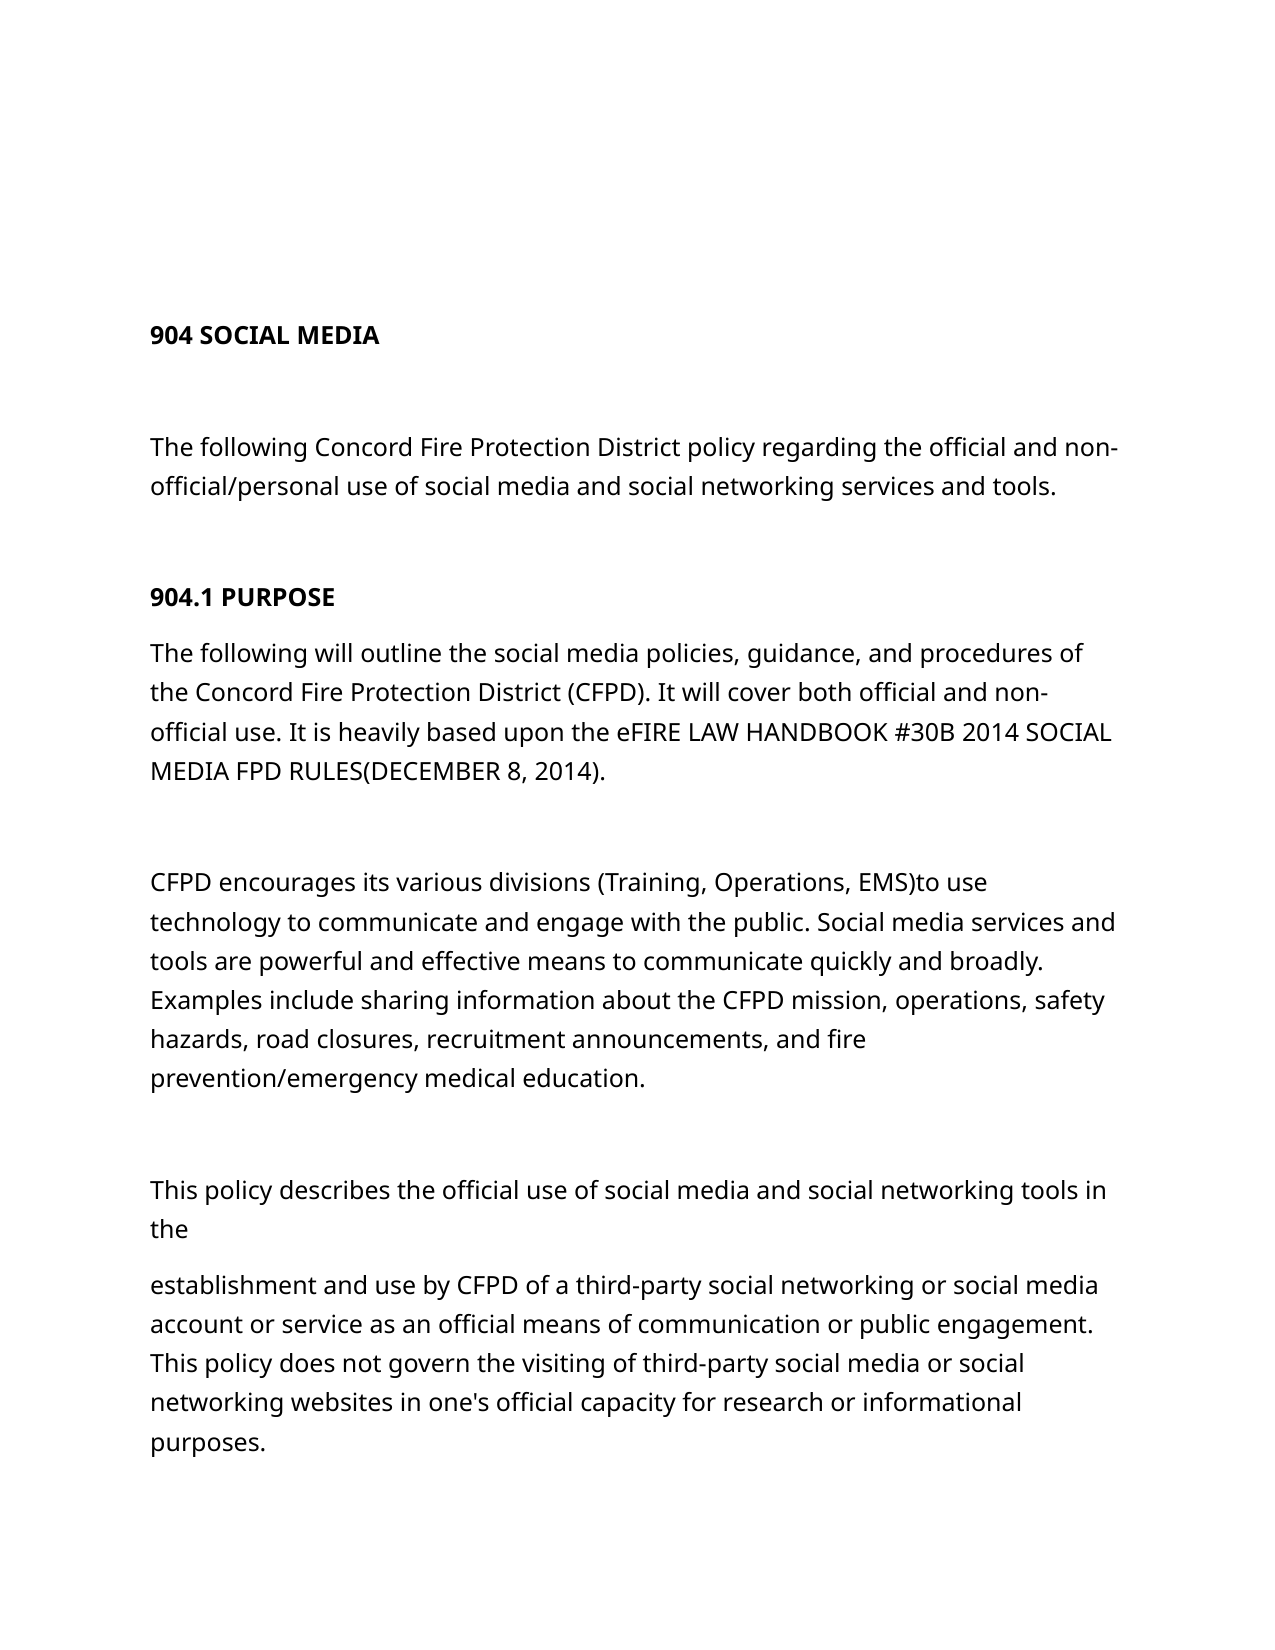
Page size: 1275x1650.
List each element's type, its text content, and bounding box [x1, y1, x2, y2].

text 904 SOCIAL MEDIA [150, 317, 1125, 352]
text This policy describes the official use of social media and social networking tools in the [150, 1172, 1125, 1246]
text The following Concord Fire Protection District policy regarding the official and non-official/personal use of social media and social networking services and tools. [150, 429, 1125, 502]
text CFPD encourages its various divisions (Training, Operations, EMS)to use technology to communicate and engage with the public. Social media services and tools are powerful and effective means to communicate quickly and broadly. Examples include sharing information about the CFPD mission, operations, safety hazards, road closures, recruitment announcements, and fire prevention/emergency medical education. [150, 865, 1125, 1095]
text The following will outline the social media policies, guidance, and procedures of the Concord Fire Protection District (CFPD). It will cover both official and non-official use. It is heavily based upon the eFIRE LAW HANDBOOK #30B 2014 SOCIAL MEDIA FPD RULES(DECEMBER 8, 2014). [150, 636, 1125, 787]
text 904.1 PURPOSE [150, 580, 1125, 614]
text establishment and use by CFPD of a third-party social networking or social media account or service as an official means of communication or public engagement. This policy does not govern the visiting of third-party social media or social networking websites in one's official capacity for research or informational purposes. [150, 1267, 1125, 1458]
